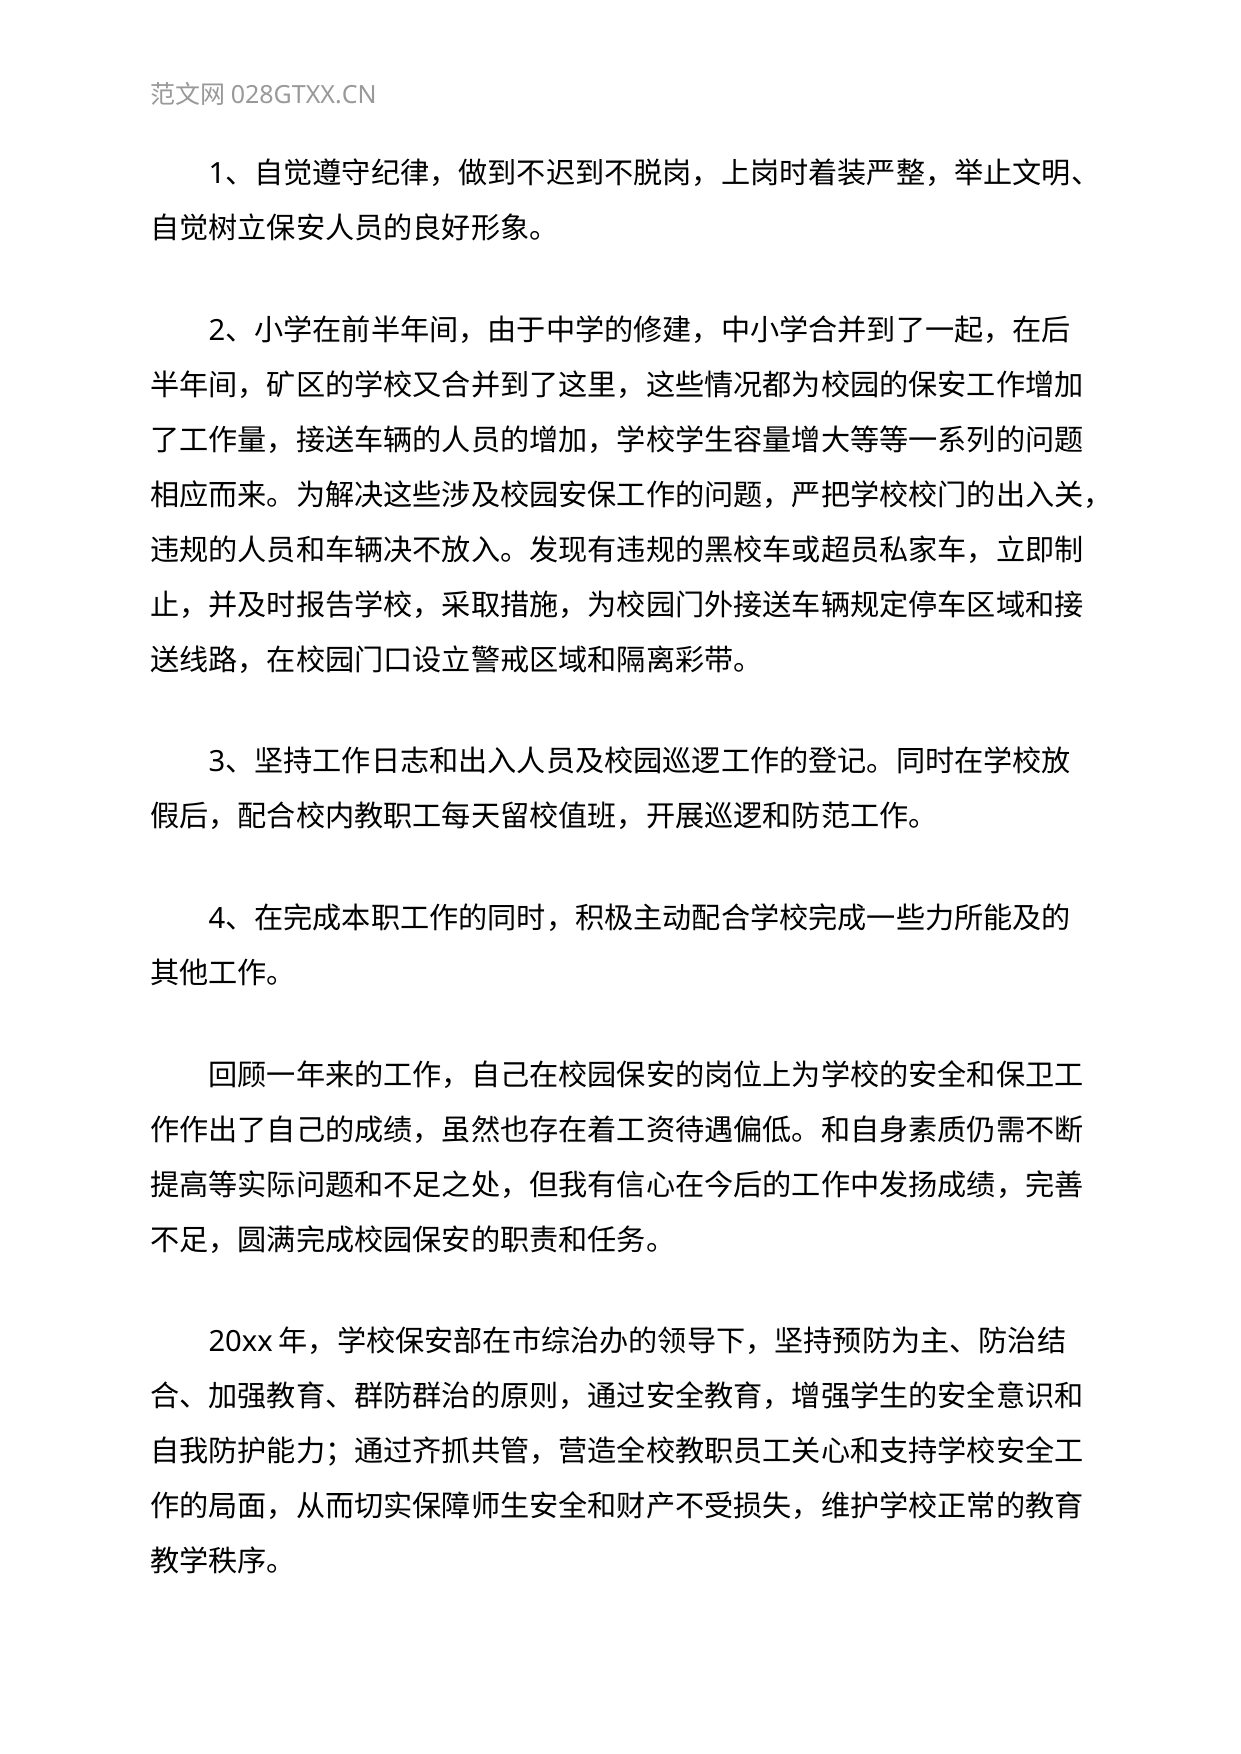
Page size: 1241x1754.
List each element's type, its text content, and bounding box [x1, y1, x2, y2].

text 2、小学在前半年间，由于中学的修建，中小学合并到了一起，在后半年间，矿区的学校又合并到了这里，这些情况都为校园的保安工作增加了工作量，接送车辆的人员的增加，学校学生容量增大等等一系列的问题相应而来。为解决这些涉及校园安保工作的问题，严把学校校门的出入关，违规的人员和车辆决不放入。发现有违规的黑校车或超员私家车，立即制止，并及时报告学校，采取措施，为校园门外接送车辆规定停车区域和接送线路，在校园门口设立警戒区域和隔离彩带。 [150, 307, 1090, 678]
text 20xx年，学校保安部在市综治办的领导下，坚持预防为主、防治结合、加强教育、群防群治的原则，通过安全教育，增强学生的安全意识和自我防护能力；通过齐抓共管，营造全校教职员工关心和支持学校安全工作的局面，从而切实保障师生安全和财产不受损失，维护学校正常的教育教学秩序。 [150, 1318, 1090, 1580]
text 3、坚持工作日志和出入人员及校园巡逻工作的登记。同时在学校放假后，配合校内教职工每天留校值班，开展巡逻和防范工作。 [150, 738, 1090, 835]
text 回顾一年来的工作，自己在校园保安的岗位上为学校的安全和保卫工作作出了自己的成绩，虽然也存在着工资待遇偏低。和自身素质仍需不断提高等实际问题和不足之处，但我有信心在今后的工作中发扬成绩，完善不足，圆满完成校园保安的职责和任务。 [150, 1052, 1090, 1258]
text 4、在完成本职工作的同时，积极主动配合学校完成一些力所能及的其他工作。 [150, 895, 1090, 992]
text 1、自觉遵守纪律，做到不迟到不脱岗，上岗时着装严整，举止文明、自觉树立保安人员的良好形象。 [150, 150, 1090, 247]
